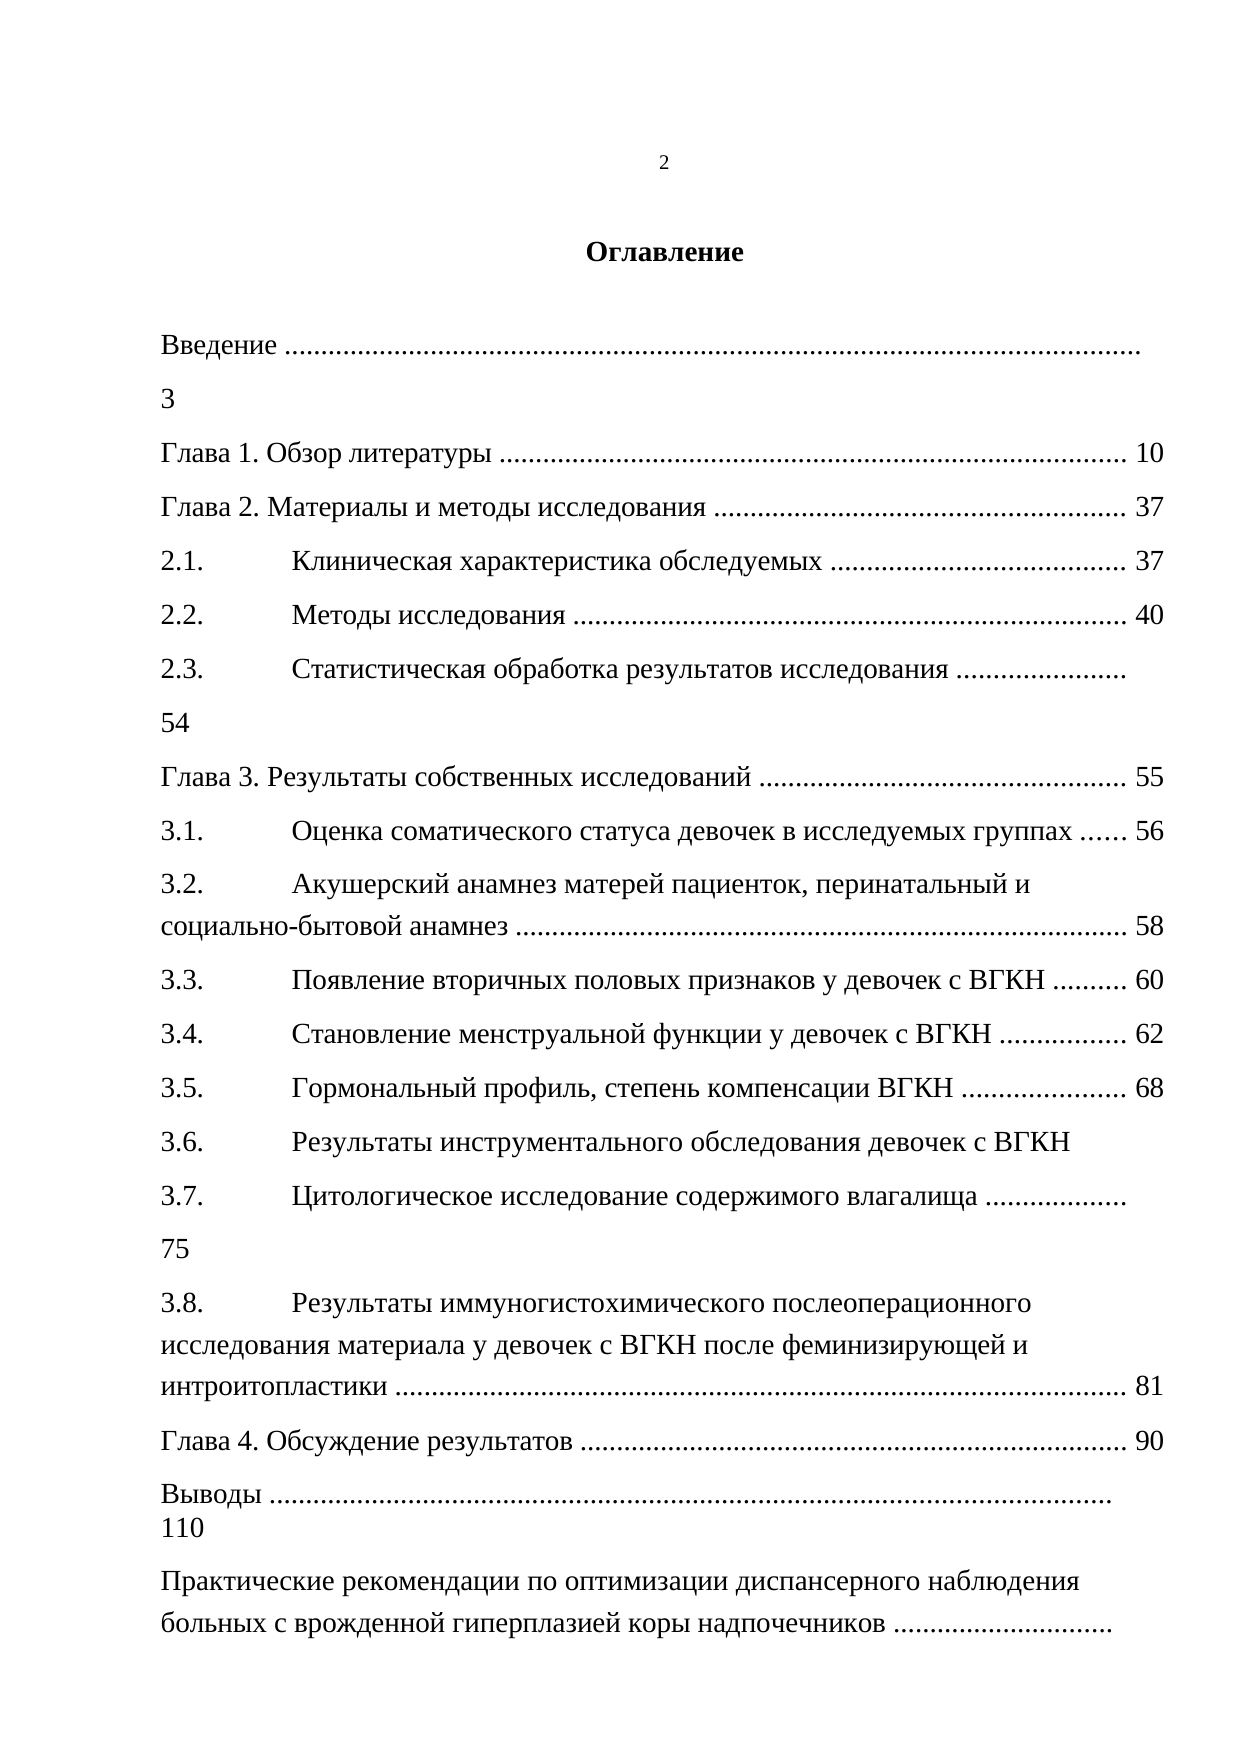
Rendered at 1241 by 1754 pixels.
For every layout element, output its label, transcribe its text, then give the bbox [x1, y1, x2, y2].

list Методы исследования 40 [160, 581, 1164, 635]
text Глава 3. Результаты собственных исследований 55 [160, 743, 1164, 797]
list Результаты иммуногистохимического послеоперационного исследования материала у девочек с ВГКН после феминизирующей и интроитопластики 81 [160, 1280, 1164, 1404]
text Выводы 110 [160, 1477, 1164, 1544]
list Статистическая обработка результатов исследования 54 [160, 635, 1164, 743]
text 2 [164, 150, 1164, 174]
list Акушерский анамнез матерей пациенток, перинатальный и социально-бытовой анамнез 58 [160, 860, 1164, 944]
text Глава 2. Материалы и методы исследования 37 [160, 473, 1164, 527]
text Глава 4. Обсуждение результатов 90 [160, 1423, 1164, 1457]
list Цитологическое исследование содержимого влагалища 75 [160, 1162, 1164, 1270]
text Оглавление [165, 234, 1164, 268]
list Клиническая характеристика обследуемых 37 [160, 527, 1164, 581]
list Появление вторичных половых признаков у девочек с ВГКН 60 [160, 946, 1164, 1000]
list Гормональный профиль, степень компенсации ВГКН 68 [160, 1054, 1164, 1108]
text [160, 1557, 1164, 1641]
text Глава 1. Обзор литературы 10 [160, 419, 1164, 473]
list Оценка соматического статуса девочек в исследуемых группах 56 [160, 797, 1164, 851]
list Становление менструальной функции у девочек с ВГКН 62 [160, 1000, 1164, 1054]
text Введение 3 [160, 312, 1164, 419]
list Результаты инструментального обследования девочек с ВГКН [160, 1108, 1164, 1162]
